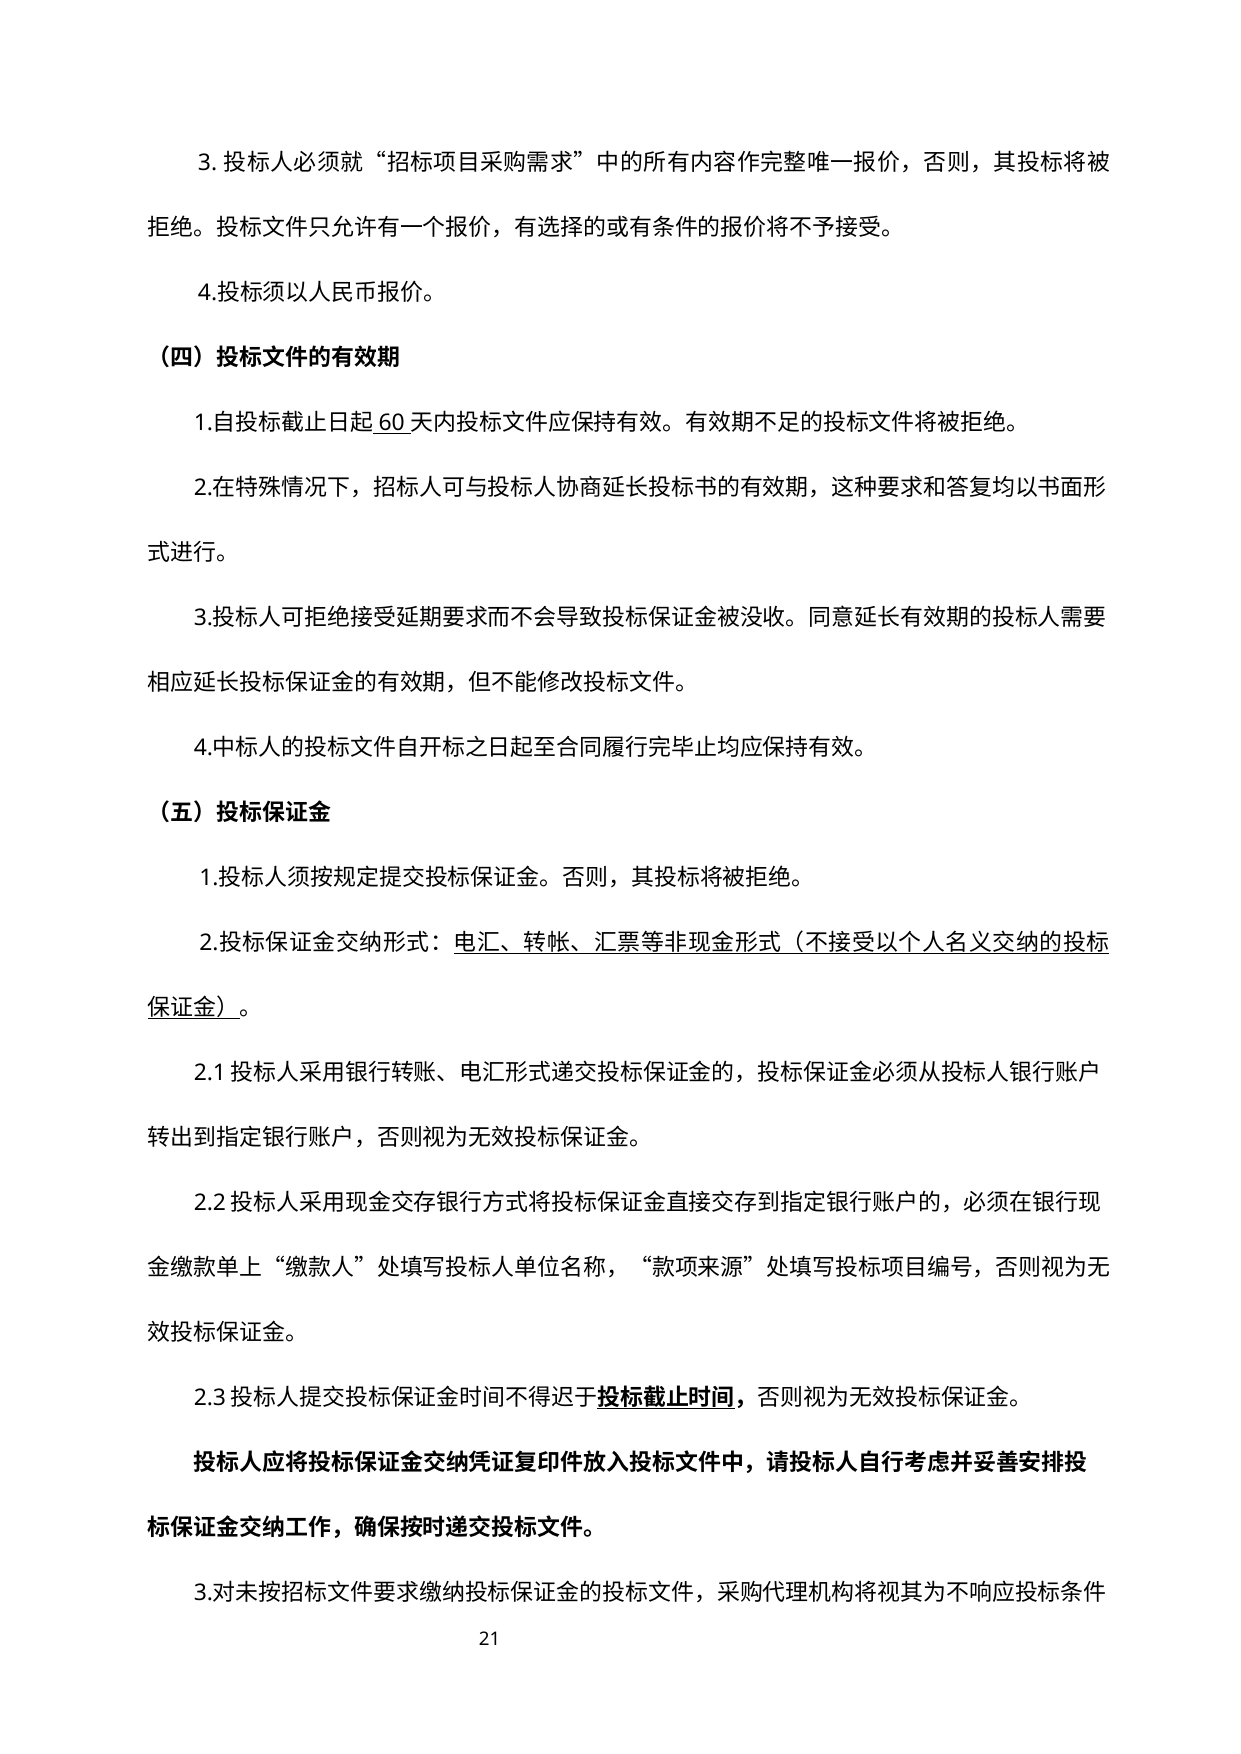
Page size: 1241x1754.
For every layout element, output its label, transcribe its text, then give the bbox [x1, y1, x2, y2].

text 2.3投标人提交投标保证金时间不得迟于投标截止时间，否则视为无效投标保证金。 [148, 1363, 1110, 1428]
text 投标人应将投标保证金交纳凭证复印件放入投标文件中，请投标人自行考虑并妥善安排投标保证金交纳工作，确保按时递交投标文件。 [148, 1428, 1110, 1558]
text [148, 1558, 1110, 1623]
text 3. 投标人必须就“招标项目采购需求”中的所有内容作完整唯一报价，否则，其投标将被拒绝。投标文件只允许有一个报价，有选择的或有条件的报价将不予接受。 [148, 128, 1110, 258]
text 2.在特殊情况下，招标人可与投标人协商延长投标书的有效期，这种要求和答复均以书面形式进行。 [148, 453, 1110, 583]
text 1.自投标截止日起 60 天内投标文件应保持有效。有效期不足的投标文件将被拒绝。 [148, 388, 1110, 453]
text 1.投标人须按规定提交投标保证金。否则，其投标将被拒绝。 [148, 843, 1110, 908]
text 4.中标人的投标文件自开标之日起至合同履行完毕止均应保持有效。 [148, 713, 1110, 778]
text 2.1投标人采用银行转账、电汇形式递交投标保证金的，投标保证金必须从投标人银行账户转出到指定银行账户，否则视为无效投标保证金。 [148, 1038, 1110, 1168]
text 2.2投标人采用现金交存银行方式将投标保证金直接交存到指定银行账户的，必须在银行现金缴款单上“缴款人”处填写投标人单位名称，“款项来源”处填写投标项目编号，否则视为无效投标保证金。 [148, 1168, 1110, 1363]
text （五）投标保证金 [148, 778, 1110, 843]
text 4.投标须以人民币报价。 [148, 258, 1110, 323]
text （四）投标文件的有效期 [148, 323, 1110, 388]
text 2.投标保证金交纳形式：电汇、转帐、汇票等非现金形式（不接受以个人名义交纳的投标保证金）。 [148, 908, 1110, 1038]
text 3.投标人可拒绝接受延期要求而不会导致投标保证金被没收。同意延长有效期的投标人需要相应延长投标保证金的有效期，但不能修改投标文件。 [148, 583, 1110, 713]
